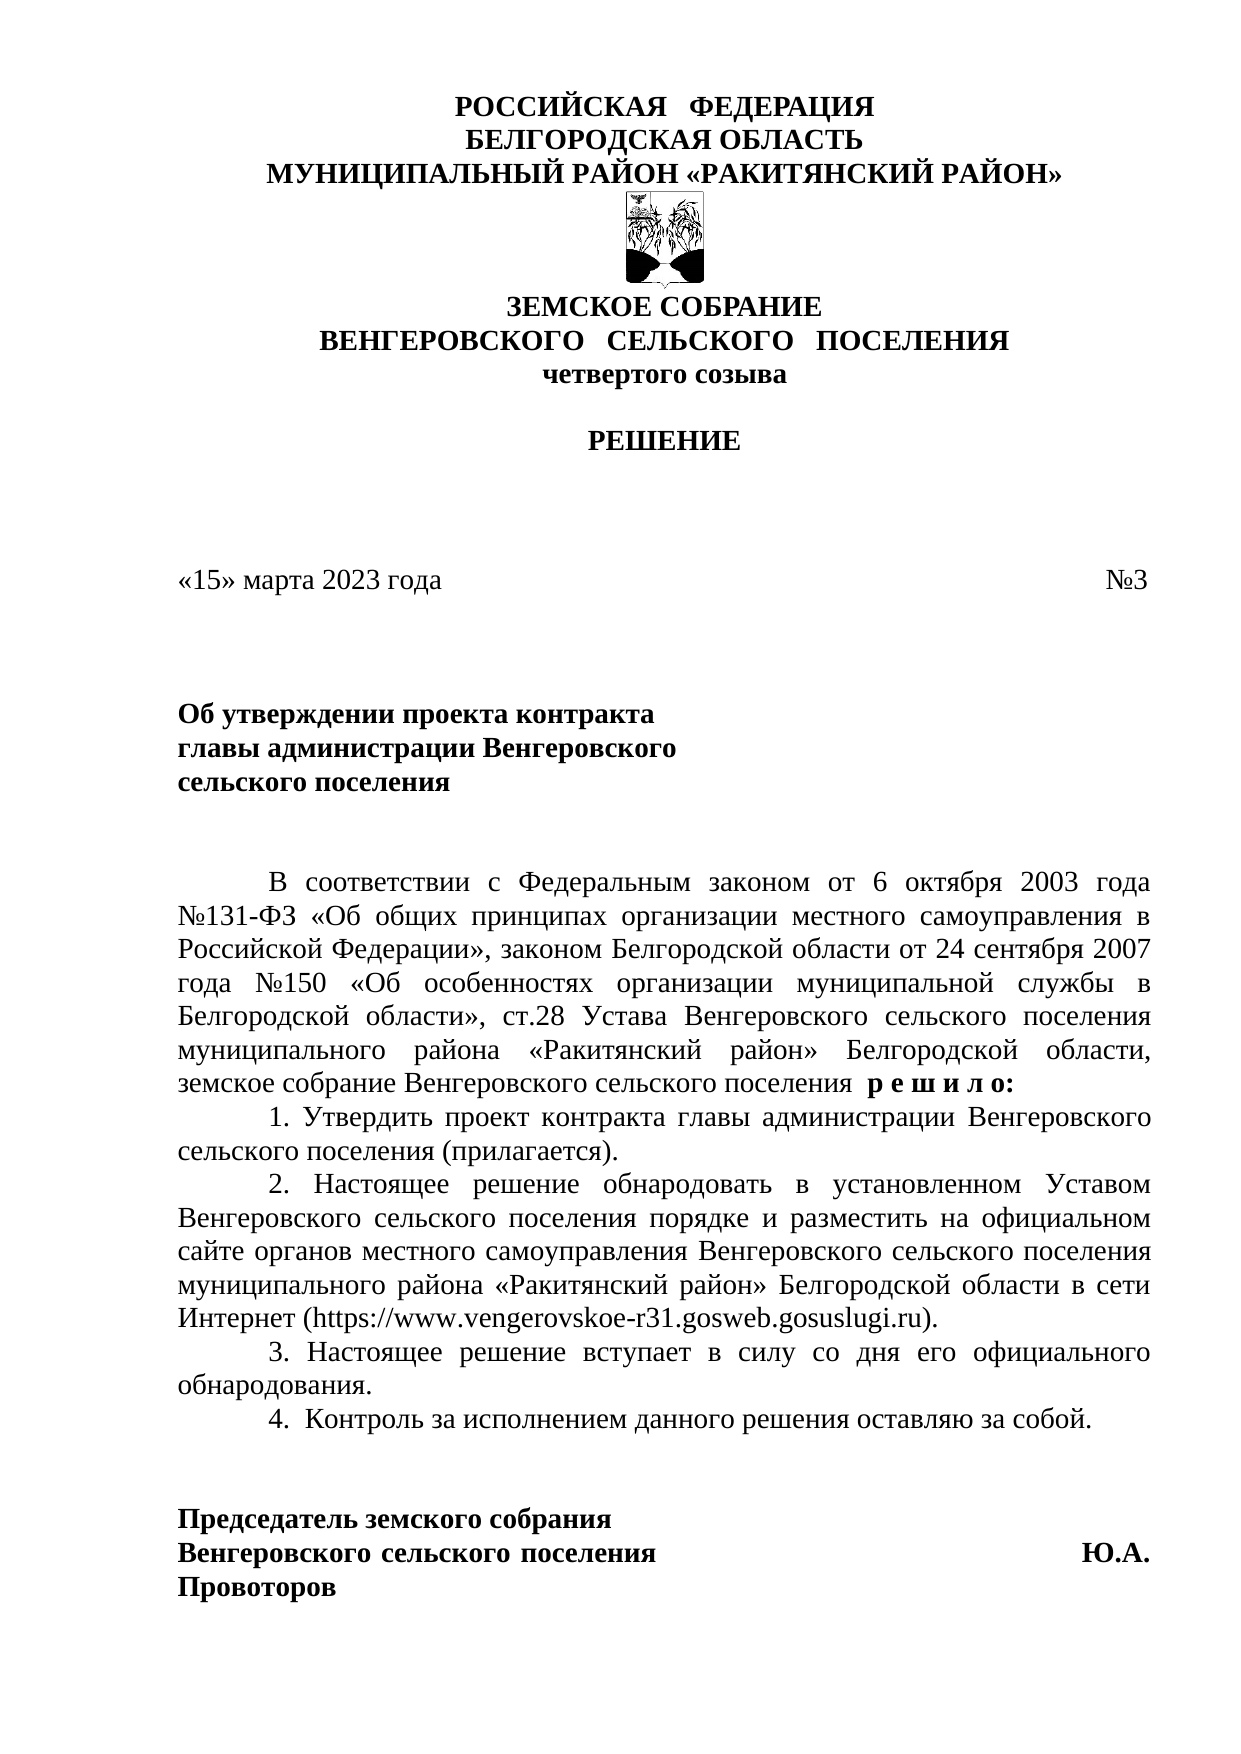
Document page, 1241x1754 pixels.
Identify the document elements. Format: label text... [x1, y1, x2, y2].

text четвертого созыва [177, 356, 1152, 390]
picture [624, 189, 705, 290]
text 4. Контроль за исполнением данного решения оставляю за собой. [177, 1401, 1152, 1434]
text В соответствии с Федеральным законом от 6 октября 2003 года №131-ФЗ «Об общих принципах организации местного самоуправления в Российской Федерации», законом Белгородской области от 24 сентября 2007 года №150 «Об особенностях организации муниципальной службы в Белгородской области», ст.28 Устава Венгеровского сельского поселения муниципального района «Ракитянский район» Белгородской области, земское собрание Венгеровского сельского поселения р е ш и л о: [177, 864, 1152, 1099]
text Об утверждении проекта контракта главы администрации Венгеровского сельского поселения [177, 697, 709, 797]
text БЕЛГОРОДСКАЯ ОБЛАСТЬ [177, 122, 1152, 156]
subtitle ЗЕМСКОЕ СОБРАНИЕ [177, 289, 1152, 323]
text «15» марта 2023 года №3 [177, 562, 1152, 596]
subtitle РОССИЙСКАЯ ФЕДЕРАЦИЯ [177, 89, 1152, 122]
text РЕШЕНИЕ [177, 423, 1152, 457]
text МУНИЦИПАЛЬНЫЙ РАЙОН «РАКИТЯНСКИЙ РАЙОН» [177, 156, 1152, 189]
text 1. Утвердить проект контракта главы администрации Венгеровского сельского поселения (прилагается). [177, 1099, 1152, 1166]
text Председатель земского собрания [177, 1502, 1152, 1535]
text Венгеровского сельского поселения Ю.А. Провоторов [177, 1535, 1152, 1602]
text 2. Настоящее решение обнародовать в установленном Уставом Венгеровского сельского поселения порядке и разместить на официальном сайте органов местного самоуправления Венгеровского сельского поселения муниципального района «Ракитянский район» Белгородской области в сети Интернет (https://www.vengerovskoe-r31.gosweb.gosuslugi.ru). [177, 1166, 1152, 1334]
text ВЕНГЕРОВСКОГО СЕЛЬСКОГО ПОСЕЛЕНИЯ [177, 323, 1152, 356]
text 3. Настоящее решение вступает в силу со дня его официального обнародования. [177, 1334, 1152, 1401]
